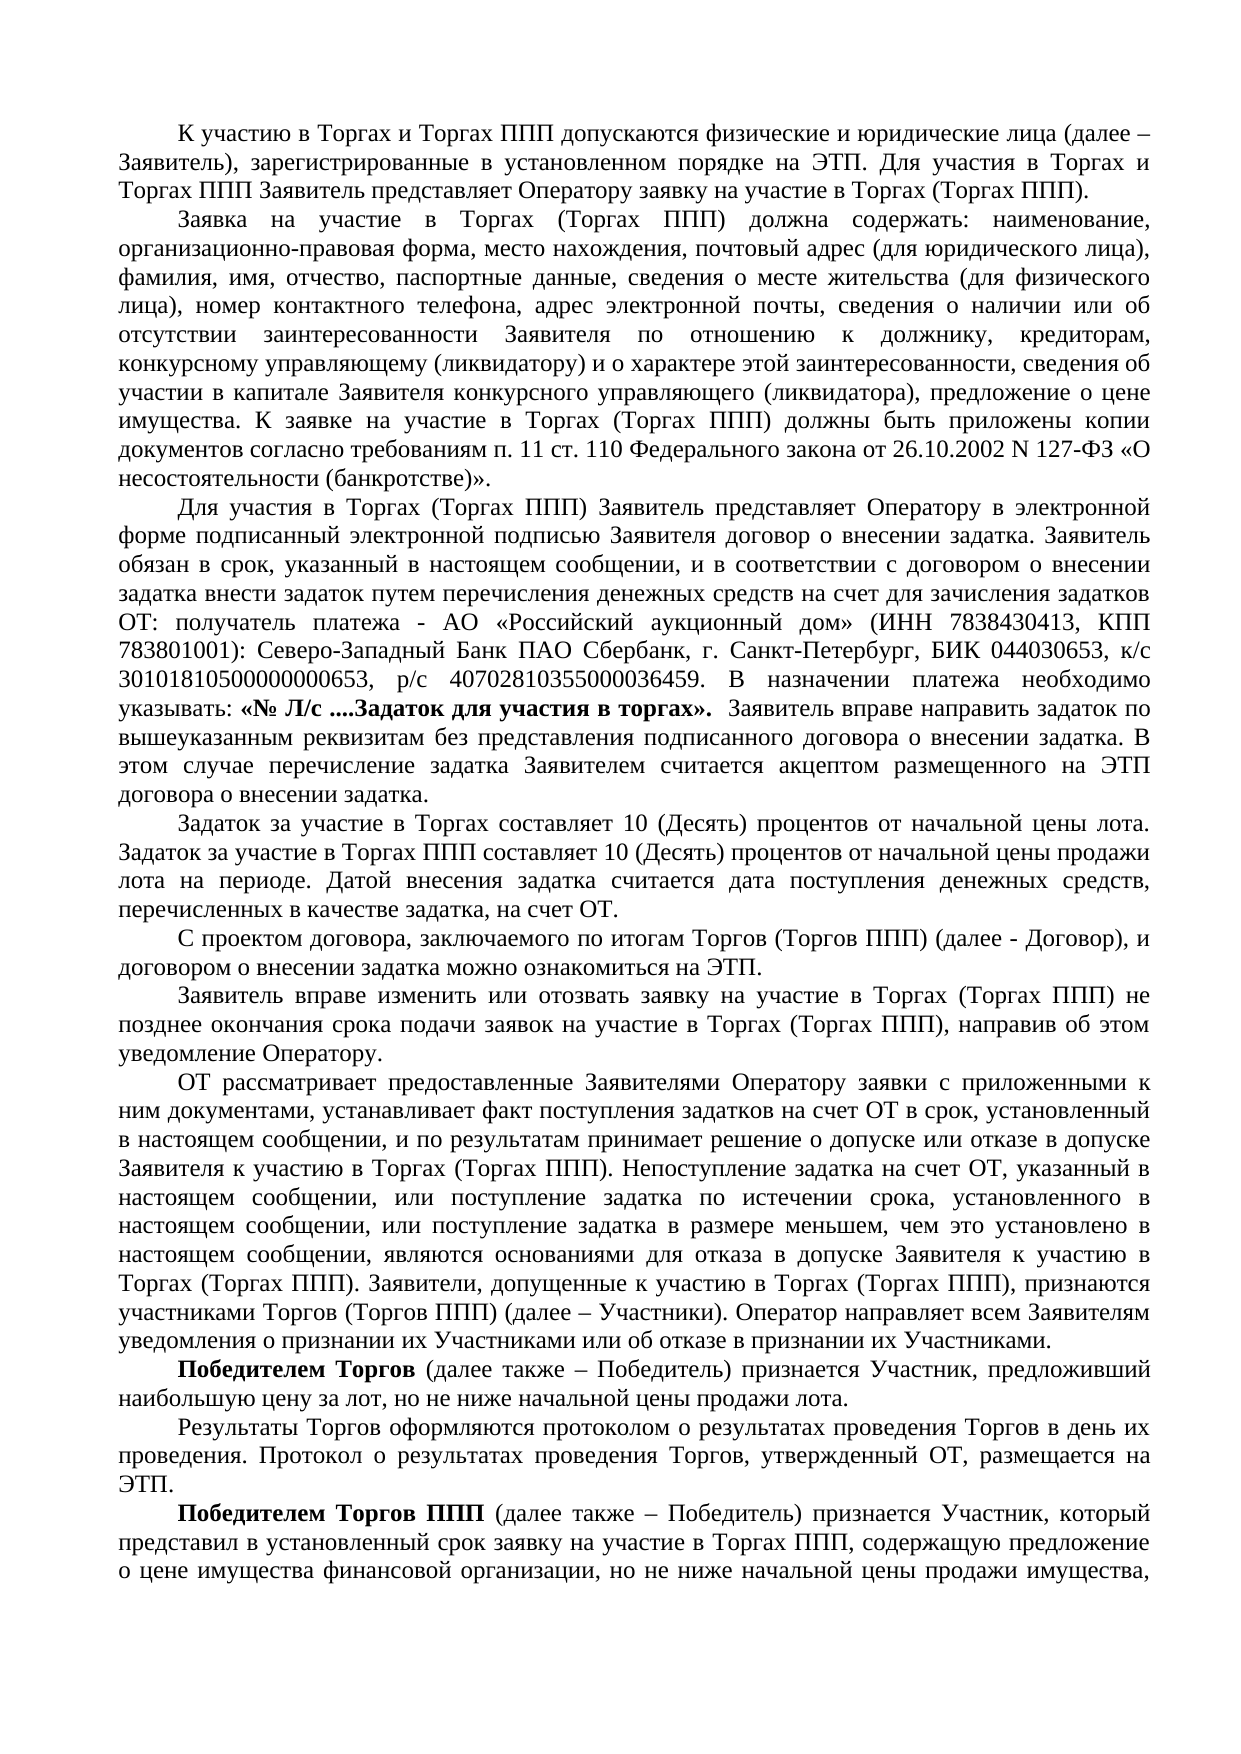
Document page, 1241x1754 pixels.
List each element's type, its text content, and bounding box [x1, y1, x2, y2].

text Заявка на участие в Торгах (Торгах ППП) должна содержать: наименование, организационно-правовая форма, место нахождения, почтовый адрес (для юридического лица), фамилия, имя, отчество, паспортные данные, сведения о месте жительства (для физического лица), номер контактного телефона, адрес электронной почты, сведения о наличии или об отсутствии заинтересованности Заявителя по отношению к должнику, кредиторам, конкурсному управляющему (ликвидатору) и о характере этой заинтересованности, сведения об участии в капитале Заявителя конкурсного управляющего (ликвидатора), предложение о цене имущества. К заявке на участие в Торгах (Торгах ППП) должны быть приложены копии документов согласно требованиям п. 11 ст. 110 Федерального закона от 26.10.2002 N 127-ФЗ «О несостоятельности (банкротстве)». [118, 204, 1151, 492]
text Задаток за участие в Торгах составляет 10 (Десять) процентов от начальной цены лота. Задаток за участие в Торгах ППП составляет 10 (Десять) процентов от начальной цены продажи лота на периоде. Датой внесения задатка считается дата поступления денежных средств, перечисленных в качестве задатка, на счет ОТ. [118, 808, 1151, 923]
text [118, 1498, 1151, 1584]
text ОТ рассматривает предоставленные Заявителями Оператору заявки с приложенными к ним документами, устанавливает факт поступления задатков на счет ОТ в срок, установленный в настоящем сообщении, и по результатам принимает решение о допуске или отказе в допуске Заявителя к участию в Торгах (Торгах ППП). Непоступление задатка на счет ОТ, указанный в настоящем сообщении, или поступление задатка по истечении срока, установленного в настоящем сообщении, или поступление задатка в размере меньшем, чем это установлено в настоящем сообщении, являются основаниями для отказа в допуске Заявителя к участию в Торгах (Торгах ППП). Заявители, допущенные к участию в Торгах (Торгах ППП), признаются участниками Торгов (Торгов ППП) (далее – Участники). Оператор направляет всем Заявителям уведомления о признании их Участниками или об отказе в признании их Участниками. [118, 1067, 1151, 1354]
text Заявитель вправе изменить или отозвать заявку на участие в Торгах (Торгах ППП) не позднее окончания срока подачи заявок на участие в Торгах (Торгах ППП), направив об этом уведомление Оператору. [118, 981, 1151, 1067]
text С проектом договора, заключаемого по итогам Торгов (Торгов ППП) (далее - Договор), и договором о внесении задатка можно ознакомиться на ЭТП. [118, 923, 1151, 981]
text Победителем Торгов (далее также – Победитель) признается Участник, предложивший наибольшую цену за лот, но не ниже начальной цены продажи лота. [118, 1354, 1151, 1412]
text Для участия в Торгах (Торгах ППП) Заявитель представляет Оператору в электронной форме подписанный электронной подписью Заявителя договор о внесении задатка. Заявитель обязан в срок, указанный в настоящем сообщении, и в соответствии с договором о внесении задатка внести задаток путем перечисления денежных средств на счет для зачисления задатков ОТ: получатель платежа - АО «Российский аукционный дом» (ИНН 7838430413, КПП 783801001): Северо-Западный Банк ПАО Сбербанк, г. Санкт-Петербург, БИК 044030653, к/с 30101810500000000653, р/с 40702810355000036459. В назначении платежа необходимо указывать: «№ Л/с ....Задаток для участия в торгах». Заявитель вправе направить задаток по вышеуказанным реквизитам без представления подписанного договора о внесении задатка. В этом случае перечисление задатка Заявителем считается акцептом размещенного на ЭТП договора о внесении задатка. [118, 492, 1151, 808]
text Результаты Торгов оформляются протоколом о результатах проведения Торгов в день их проведения. Протокол о результатах проведения Торгов, утвержденный ОТ, размещается на ЭТП. [118, 1412, 1151, 1498]
text К участию в Торгах и Торгах ППП допускаются физические и юридические лица (далее – Заявитель), зарегистрированные в установленном порядке на ЭТП. Для участия в Торгах и Торгах ППП Заявитель представляет Оператору заявку на участие в Торгах (Торгах ППП). [118, 118, 1151, 204]
